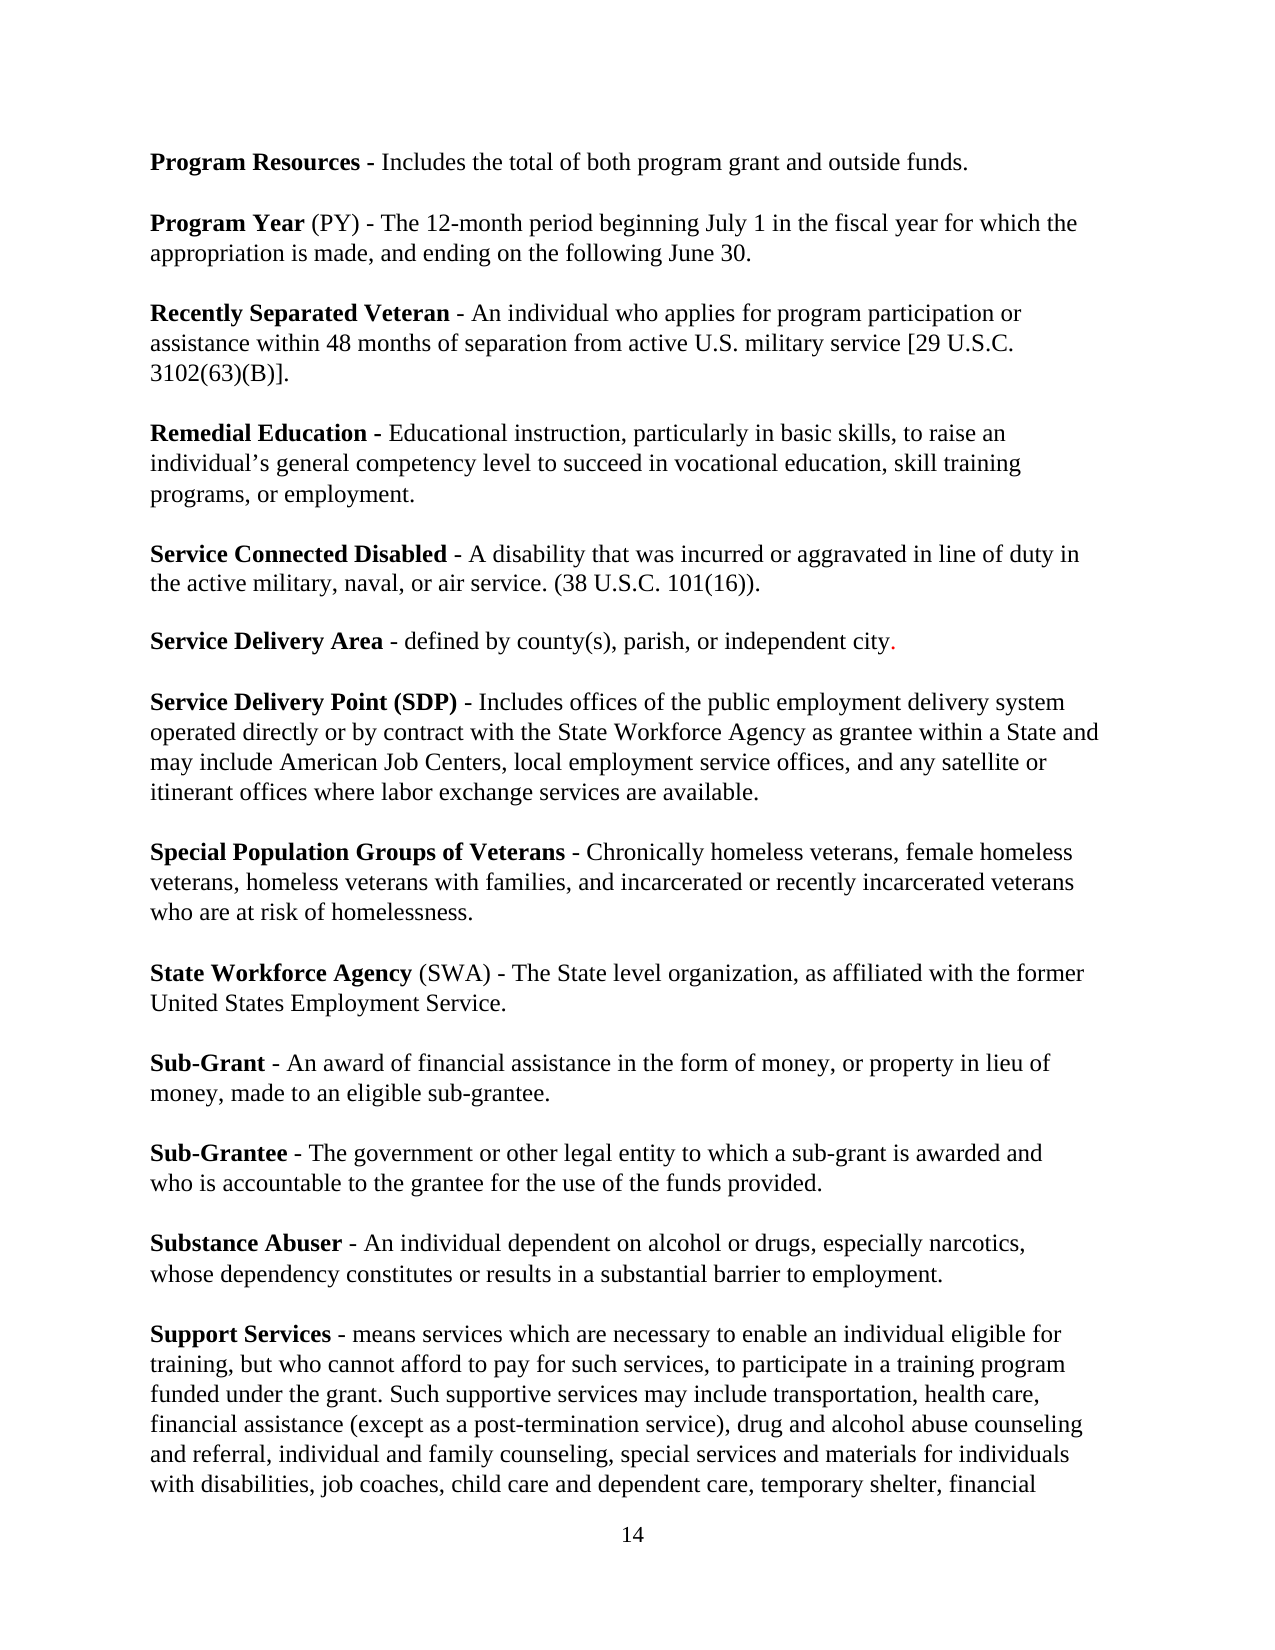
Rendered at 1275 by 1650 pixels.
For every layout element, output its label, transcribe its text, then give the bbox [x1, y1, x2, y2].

text Service Delivery Area - defined by county(s), parish, or independent city. [150, 626, 1114, 655]
text Service Delivery Point (SDP) - Includes offices of the public employment delivery system operated directly or by contract with the State Workforce Agency as grantee within a State and may include American Job Centers, local employment service offices, and any satellite or itinerant offices where labor exchange services are available. [150, 687, 1106, 806]
text Special Population Groups of Veterans - Chronically homeless veterans, female homeless veterans, homeless veterans with families, and incarcerated or recently incarcerated veterans who are at risk of homelessness. [150, 837, 1114, 926]
text Sub-Grant - An award of financial assistance in the form of money, or property in lieu of money, made to an eligible sub-grantee. [150, 1048, 1069, 1107]
text Program Year (PY) - The 12-month period beginning July 1 in the fiscal year for which the appropriation is made, and ending on the following June 30. [150, 208, 1094, 267]
text Remedial Education - Educational instruction, particularly in basic skills, to raise an individual’s general competency level to succeed in vocational education, skill training programs, or employment. [150, 418, 1114, 507]
text Program Resources - Includes the total of both program grant and outside funds. [150, 147, 1114, 176]
text Service Connected Disabled - A disability that was incurred or aggravated in line of duty in the active military, naval, or air service. (38 U.S.C. 101(16)). [150, 539, 1114, 596]
text Substance Abuser - An individual dependent on alcohol or drugs, especially narcotics, whose dependency constitutes or results in a substantial barrier to employment. [150, 1228, 1050, 1287]
text State Workforce Agency (SWA) - The State level organization, as affiliated with the former United States Employment Service. [150, 958, 1106, 1016]
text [150, 1319, 1112, 1498]
text Sub-Grantee - The government or other legal entity to which a sub-grant is awarded and who is accountable to the grantee for the use of the funds provided. [150, 1138, 1046, 1197]
text Recently Separated Veteran - An individual who applies for program participation or assistance within 48 months of separation from active U.S. military service [29 U.S.C. 3102(63)(B)]. [150, 298, 1077, 387]
